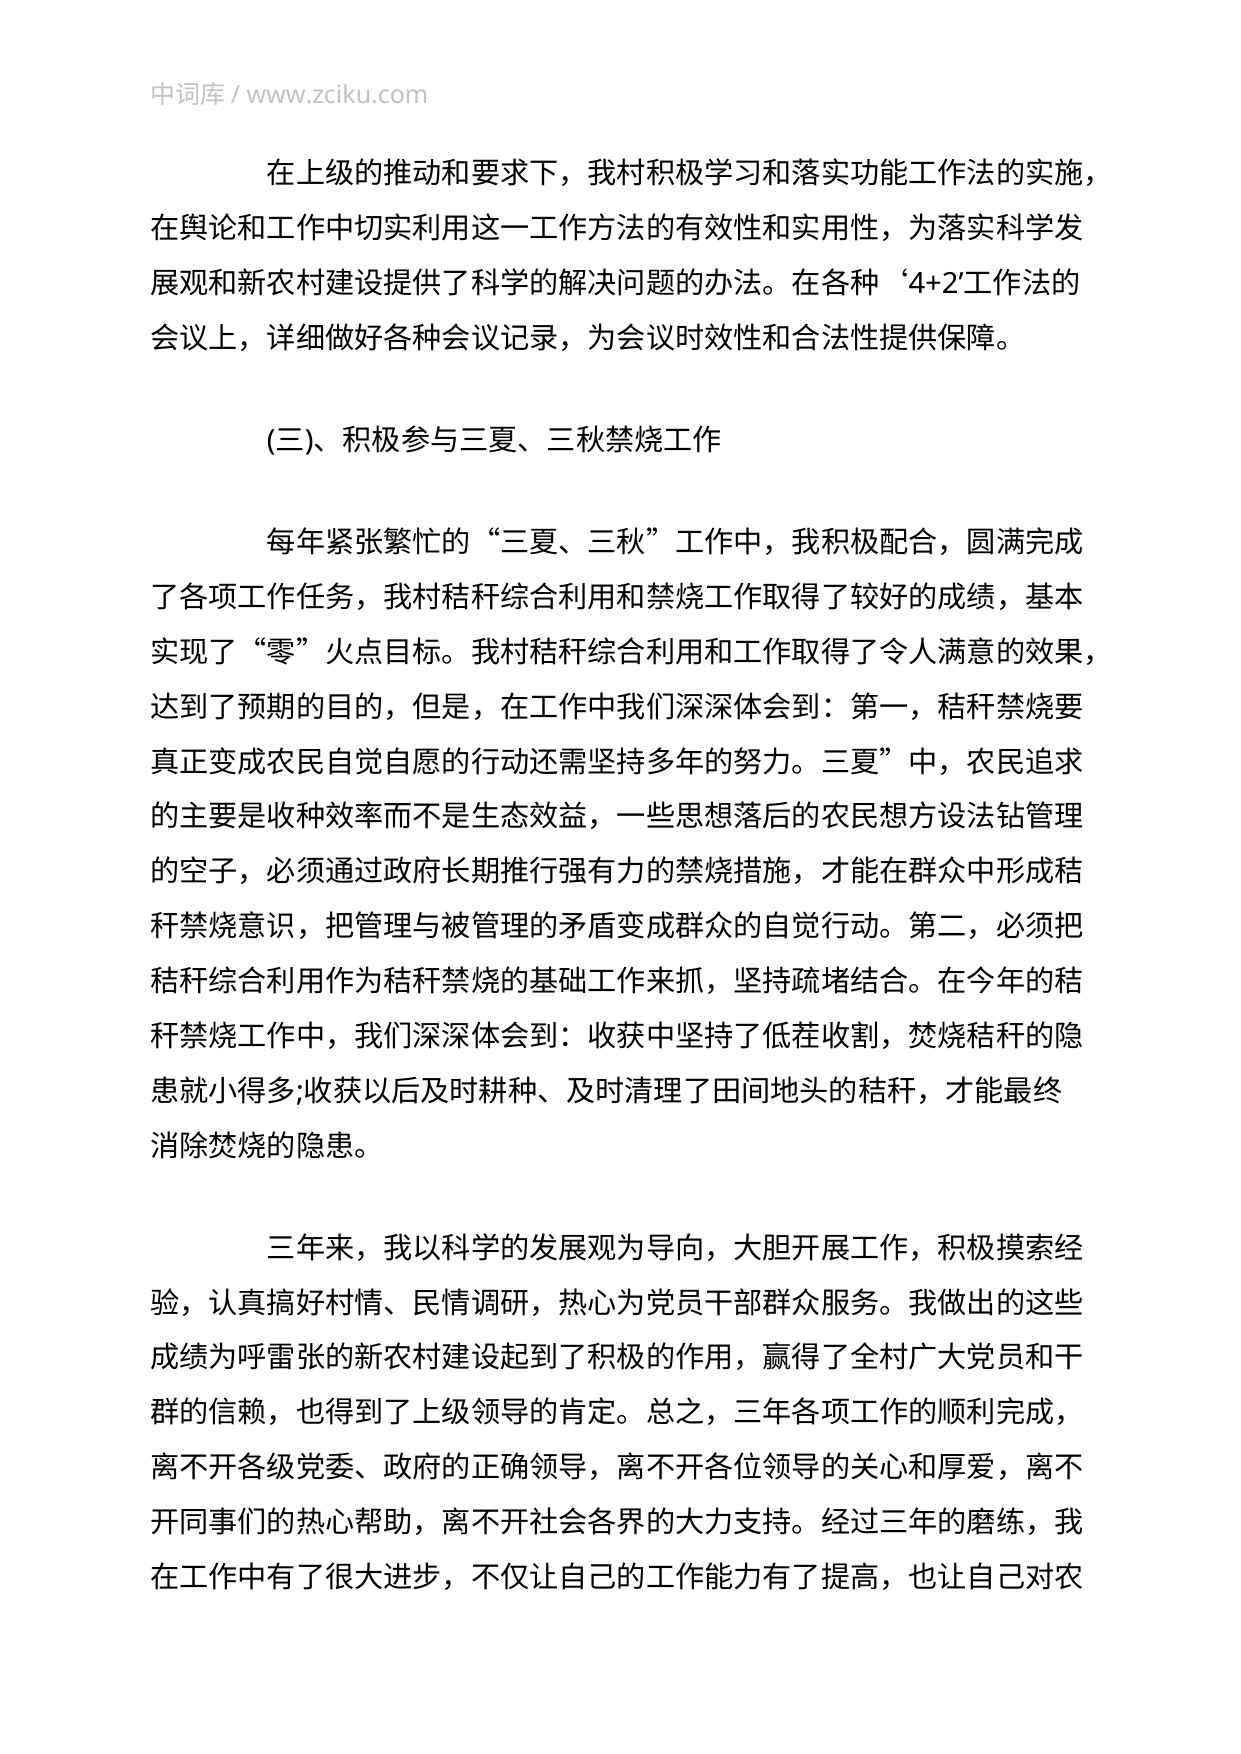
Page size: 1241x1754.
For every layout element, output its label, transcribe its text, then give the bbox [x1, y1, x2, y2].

text 每年紧张繁忙的“三夏、三秋”工作中，我积极配合，圆满完成了各项工作任务，我村秸秆综合利用和禁烧工作取得了较好的成绩，基本实现了“零”火点目标。我村秸秆综合利用和工作取得了令人满意的效果，达到了预期的目的，但是，在工作中我们深深体会到：第一，秸秆禁烧要真正变成农民自觉自愿的行动还需坚持多年的努力。三夏”中，农民追求的主要是收种效率而不是生态效益，一些思想落后的农民想方设法钻管理的空子，必须通过政府长期推行强有力的禁烧措施，才能在群众中形成秸秆禁烧意识，把管理与被管理的矛盾变成群众的自觉行动。第二，必须把秸秆综合利用作为秸秆禁烧的基础工作来抓，坚持疏堵结合。在今年的秸秆禁烧工作中，我们深深体会到：收获中坚持了低茬收割，焚烧秸秆的隐患就小得多;收获以后及时耕种、及时清理了田间地头的秸秆，才能最终消除焚烧的隐患。 [150, 518, 1090, 1165]
text 在上级的推动和要求下，我村积极学习和落实功能工作法的实施，在舆论和工作中切实利用这一工作方法的有效性和实用性，为落实科学发展观和新农村建设提供了科学的解决问题的办法。在各种‘4+2’工作法的会议上，详细做好各种会议记录，为会议时效性和合法性提供保障。 [150, 150, 1090, 357]
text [150, 1224, 1090, 1596]
text (三)、积极参与三夏、三秋禁烧工作 [150, 417, 1090, 459]
